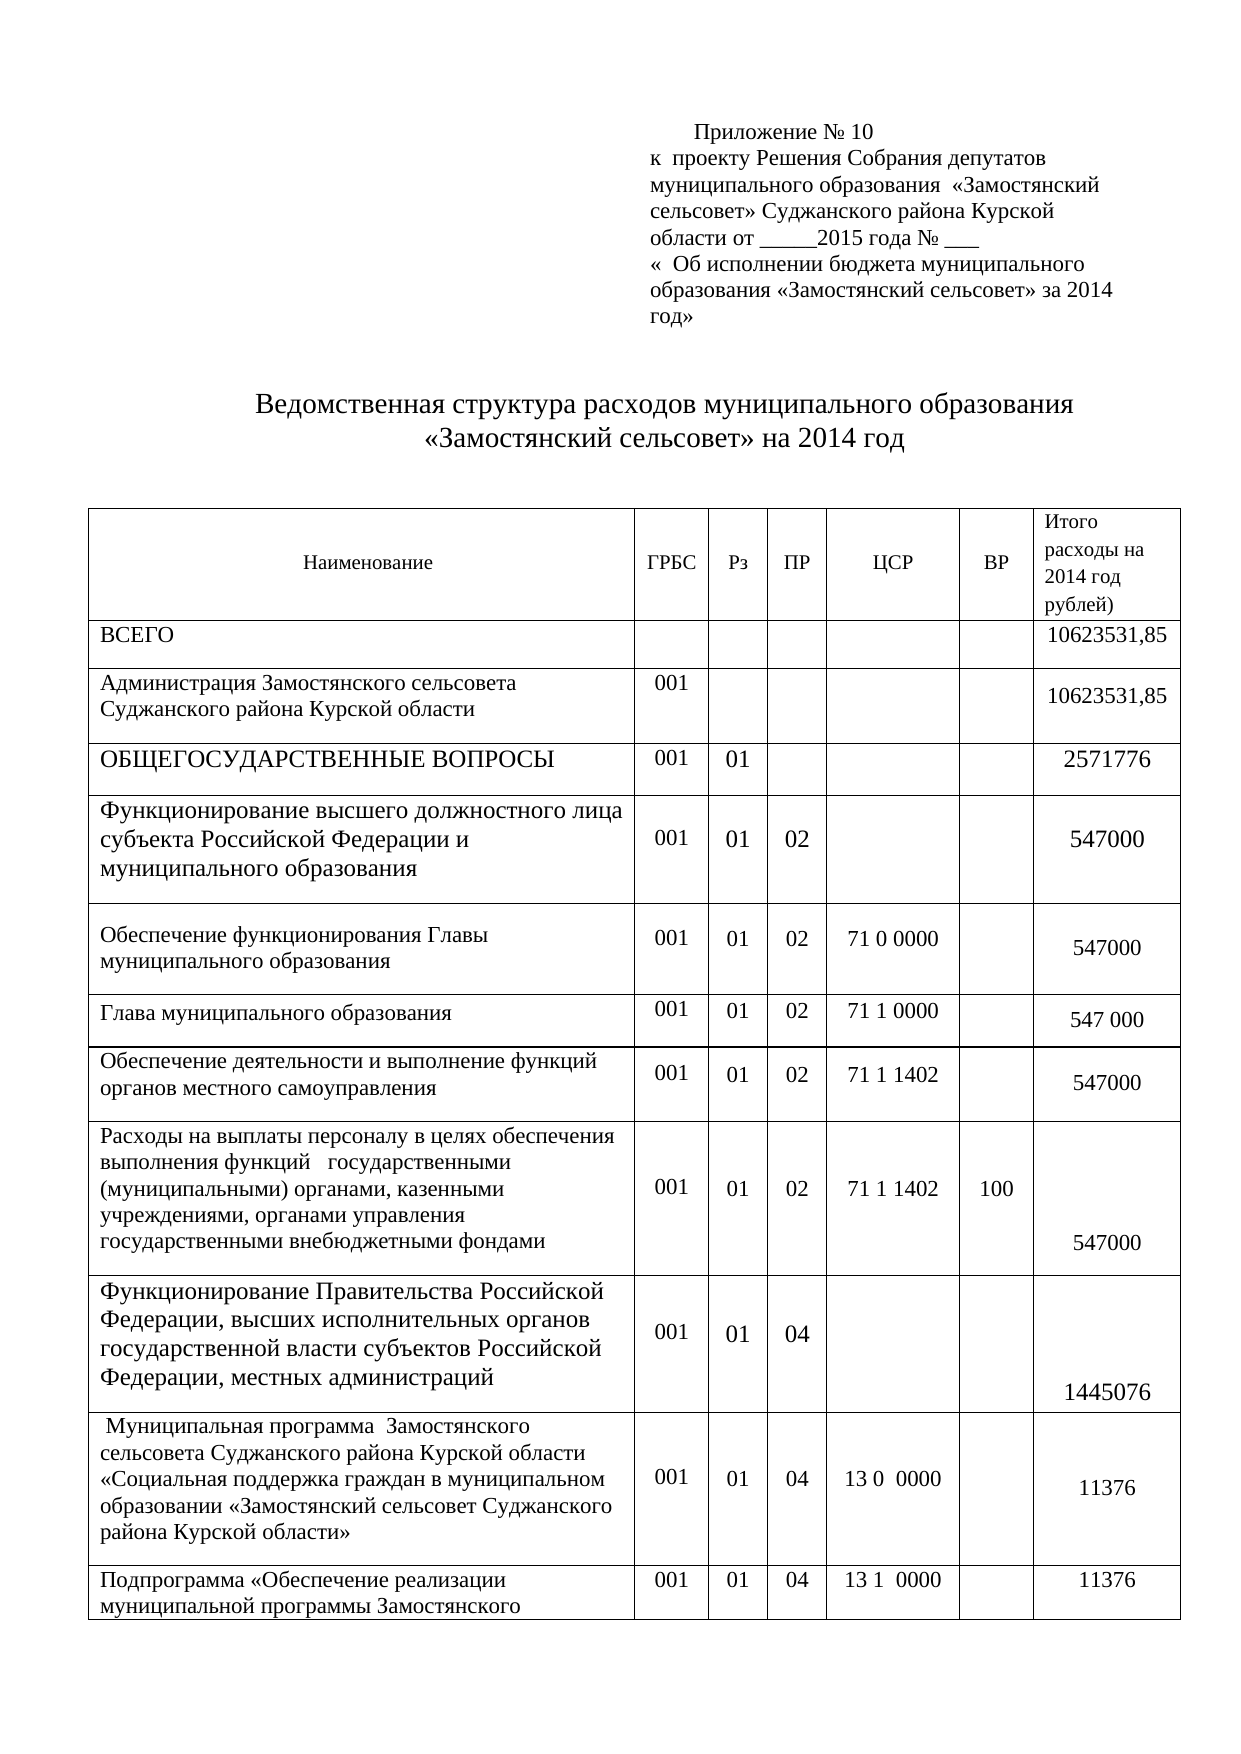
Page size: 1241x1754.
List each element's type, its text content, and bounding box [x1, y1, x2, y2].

text Ведомственная структура расходов муниципального образования «Замостянский сельсовет» на 2014 год [177, 386, 1152, 453]
table_cell 1445076 [1034, 1276, 1180, 1412]
table_cell ВСЕГО [89, 621, 634, 668]
table_cell [827, 796, 959, 903]
table_cell 001 [635, 1276, 708, 1412]
table_cell [768, 744, 826, 794]
table_cell 001 [635, 1122, 708, 1275]
text « Об исполнении бюджета муниципального образования «Замостянский сельсовет» за 2014 год» [650, 250, 1152, 329]
table_cell [960, 1048, 1033, 1121]
table_cell 10623531,85 [1034, 621, 1180, 668]
table_cell 001 [635, 1566, 708, 1619]
text Приложение № 10 [650, 118, 1152, 144]
table_cell [768, 621, 826, 668]
table_cell [827, 621, 959, 668]
table_header ЦСР [827, 509, 959, 620]
table_cell 01 [709, 744, 767, 794]
table_header ПР [768, 509, 826, 620]
table_cell [960, 995, 1033, 1046]
table_cell [960, 621, 1033, 668]
table_cell 02 [768, 995, 826, 1046]
table_cell 11376 [1034, 1566, 1180, 1619]
table_cell [960, 1566, 1033, 1619]
table_cell 11376 [1034, 1413, 1180, 1565]
table_cell [709, 621, 767, 668]
table_cell 100 [960, 1122, 1033, 1275]
table_cell Обеспечение функционирования Главы муниципального образования [89, 904, 634, 994]
table_cell [960, 904, 1033, 994]
table_cell 71 1 1402 [827, 1048, 959, 1121]
table_cell Муниципальная программа Замостянского сельсовета Суджанского района Курской области «Социальная поддержка граждан в муниципальном образовании «Замостянский сельсовет Суджанского района Курской области» [89, 1413, 634, 1565]
table_cell Администрация Замостянского сельсовета Суджанского района Курской области [89, 669, 634, 742]
text области от _____2015 года № ___ [650, 223, 1152, 250]
table_cell 01 [709, 1413, 767, 1565]
table_cell 04 [768, 1276, 826, 1412]
table_cell 547000 [1034, 796, 1180, 903]
table_cell [960, 1276, 1033, 1412]
table_cell [768, 669, 826, 742]
table_cell Функционирование высшего должностного лица субъекта Российской Федерации и муниципального образования [89, 796, 634, 903]
table_cell 001 [635, 1048, 708, 1121]
table_cell 2571776 [1034, 744, 1180, 794]
table_cell 001 [635, 796, 708, 903]
table_header ВР [960, 509, 1033, 620]
table_cell 02 [768, 796, 826, 903]
table_cell 01 [709, 1276, 767, 1412]
table_cell 001 [635, 995, 708, 1046]
table_cell 001 [635, 1413, 708, 1565]
table_cell 01 [709, 904, 767, 994]
table_cell 547000 [1034, 1122, 1180, 1275]
table_cell 01 [709, 995, 767, 1046]
table_header Наименование [89, 509, 634, 620]
table_cell [635, 621, 708, 668]
table_cell [827, 669, 959, 742]
table_cell 547000 [1034, 1048, 1180, 1121]
table_cell 04 [768, 1413, 826, 1565]
table_cell 001 [635, 669, 708, 742]
table_cell 02 [768, 1048, 826, 1121]
table_cell 01 [709, 1122, 767, 1275]
table_header ГРБС [635, 509, 708, 620]
table_cell 01 [709, 796, 767, 903]
table_cell 02 [768, 904, 826, 994]
table_cell Функционирование Правительства Российской Федерации, высших исполнительных органов государственной власти субъектов Российской Федерации, местных администраций [89, 1276, 634, 1412]
table_cell Глава муниципального образования [89, 995, 634, 1046]
text сельсовет» Суджанского района Курской [650, 197, 1152, 223]
table_header Итого расходы на 2014 год рублей) [1034, 509, 1180, 620]
table_cell 001 [635, 744, 708, 794]
table_cell 71 1 1402 [827, 1122, 959, 1275]
table_cell 01 [709, 1566, 767, 1619]
text муниципального образования «Замостянский [650, 171, 1152, 197]
table_cell 01 [709, 1048, 767, 1121]
table_cell [960, 796, 1033, 903]
table_cell 001 [635, 904, 708, 994]
table_cell [709, 669, 767, 742]
table_cell 71 1 0000 [827, 995, 959, 1046]
table_cell Обеспечение деятельности и выполнение функций органов местного самоуправления [89, 1048, 634, 1121]
table_cell 13 1 0000 [827, 1566, 959, 1619]
table_cell 547000 [1034, 904, 1180, 994]
text к проекту Решения Собрания депутатов [650, 144, 1152, 171]
table_cell [960, 669, 1033, 742]
table_cell 04 [768, 1566, 826, 1619]
table_cell [827, 744, 959, 794]
table_cell 547 000 [1034, 995, 1180, 1046]
table_header Рз [709, 509, 767, 620]
table_cell 10623531,85 [1034, 669, 1180, 742]
table_cell [960, 1413, 1033, 1565]
table_cell [827, 1276, 959, 1412]
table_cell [89, 1566, 634, 1619]
table_cell ОБЩЕГОСУДАРСТВЕННЫЕ ВОПРОСЫ [89, 744, 634, 794]
table_cell 02 [768, 1122, 826, 1275]
table_cell 13 0 0000 [827, 1413, 959, 1565]
table_cell 71 0 0000 [827, 904, 959, 994]
table_cell [960, 744, 1033, 794]
